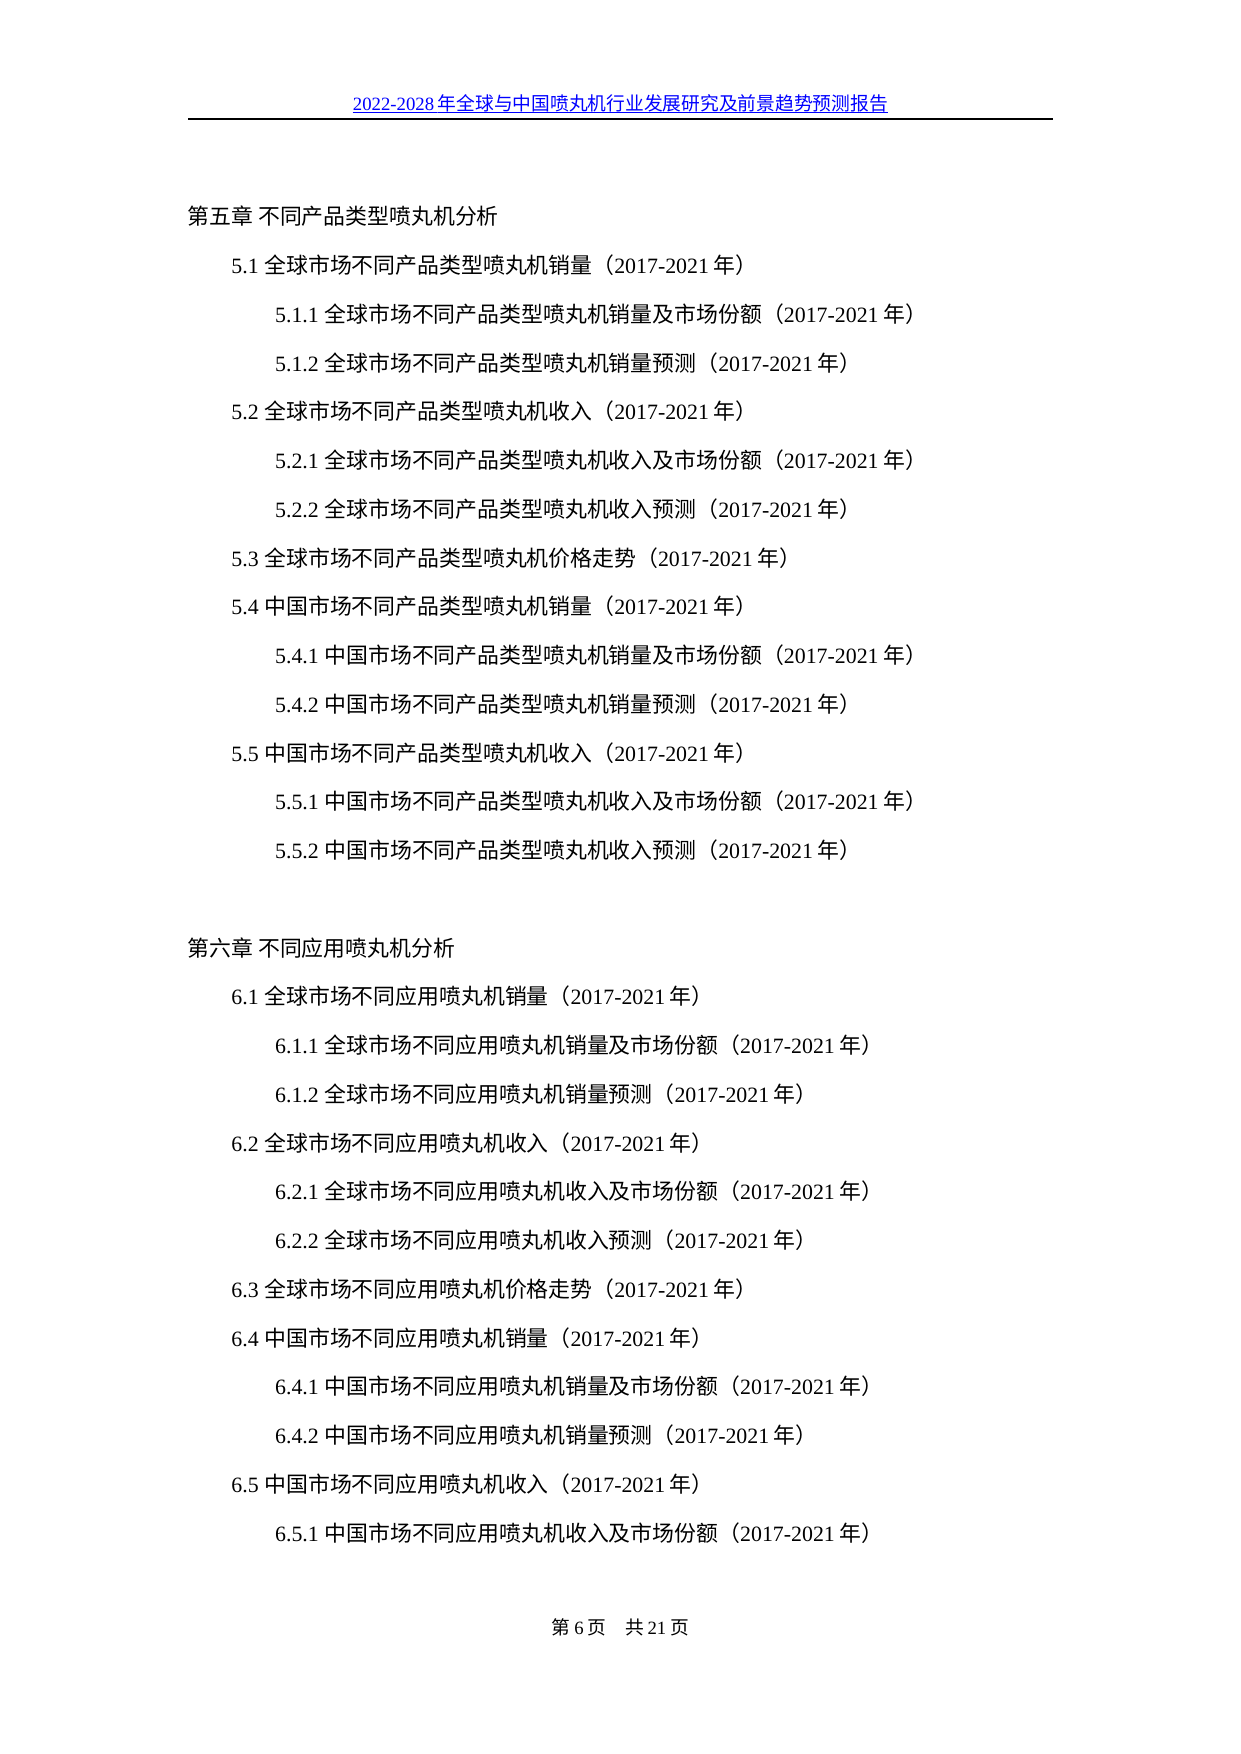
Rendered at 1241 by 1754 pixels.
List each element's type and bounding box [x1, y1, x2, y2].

text [187, 150, 1053, 1548]
